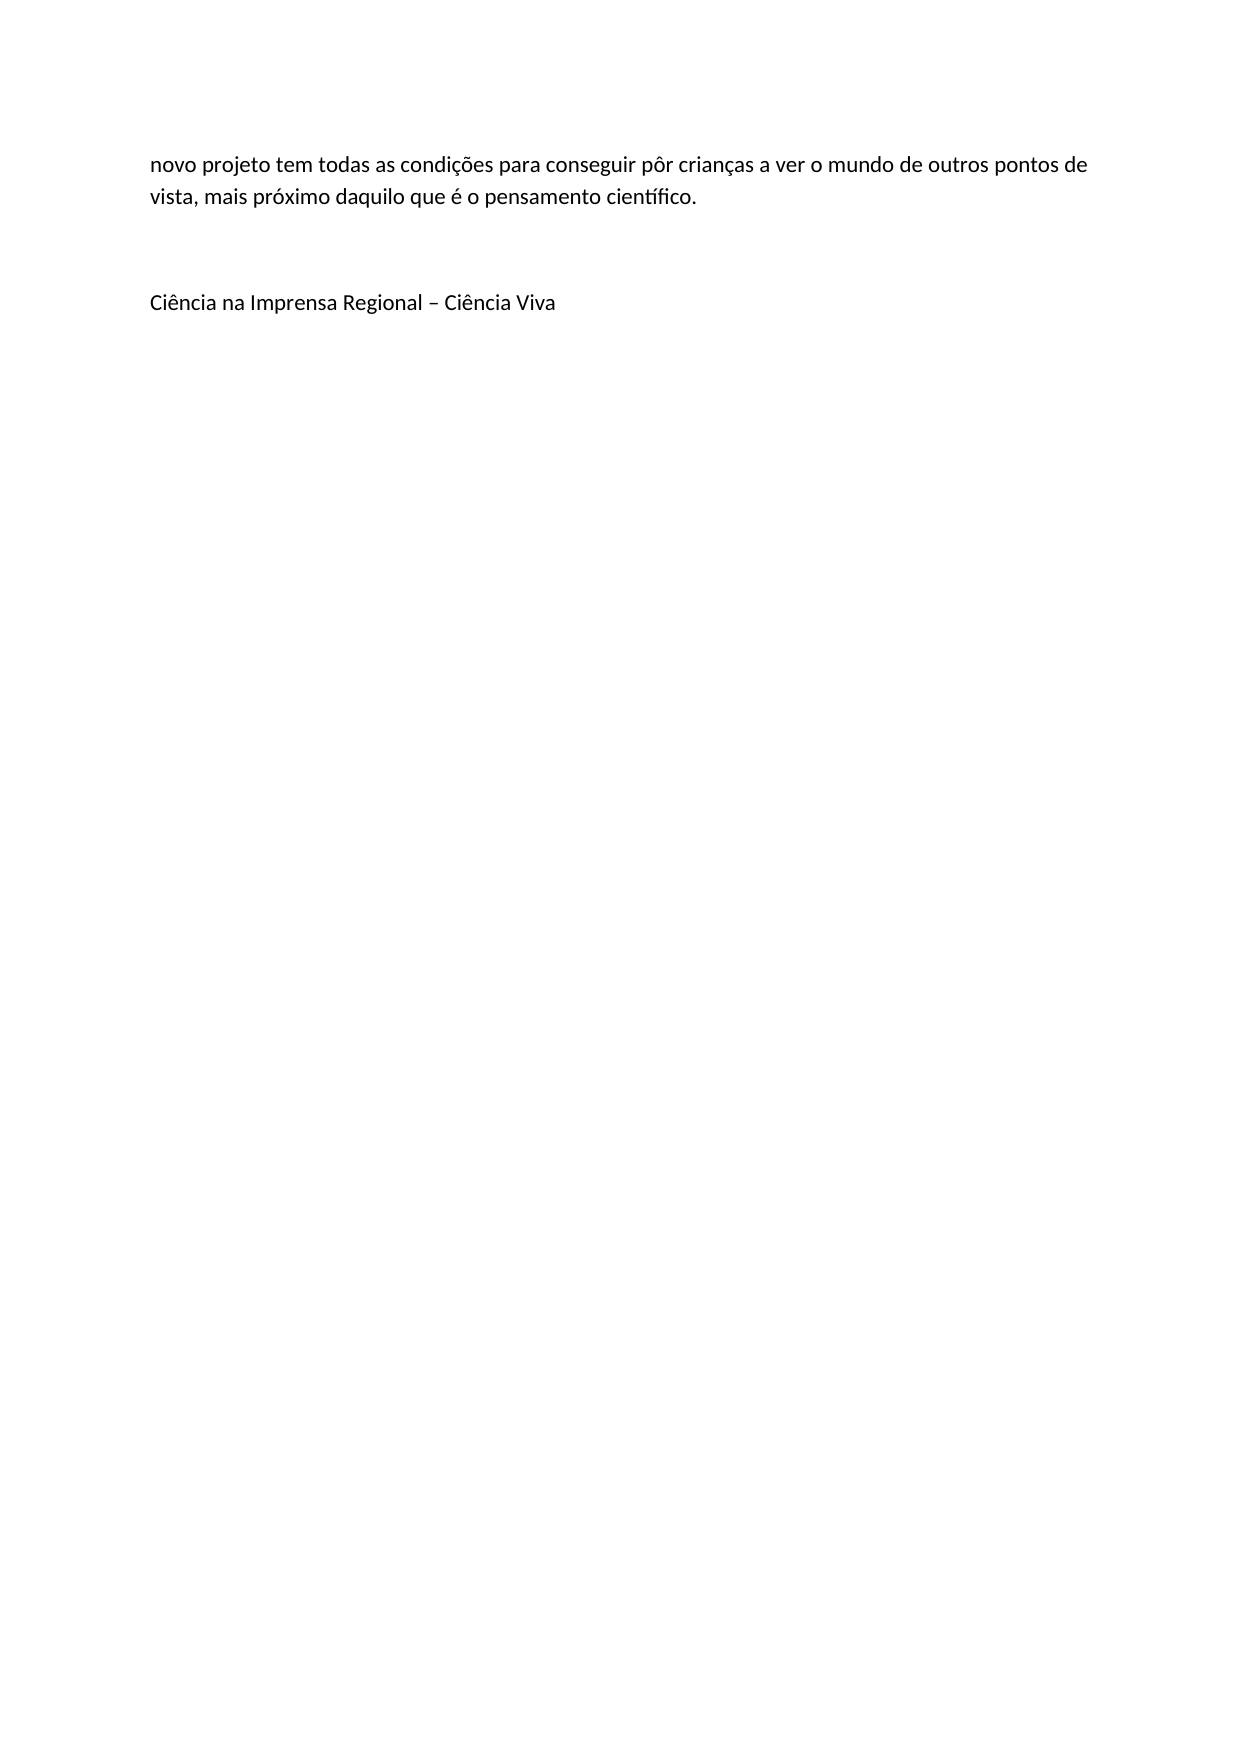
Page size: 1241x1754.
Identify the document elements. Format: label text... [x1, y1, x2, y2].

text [150, 150, 1090, 210]
text Ciência na Imprensa Regional – Ciência Viva [150, 288, 1090, 316]
